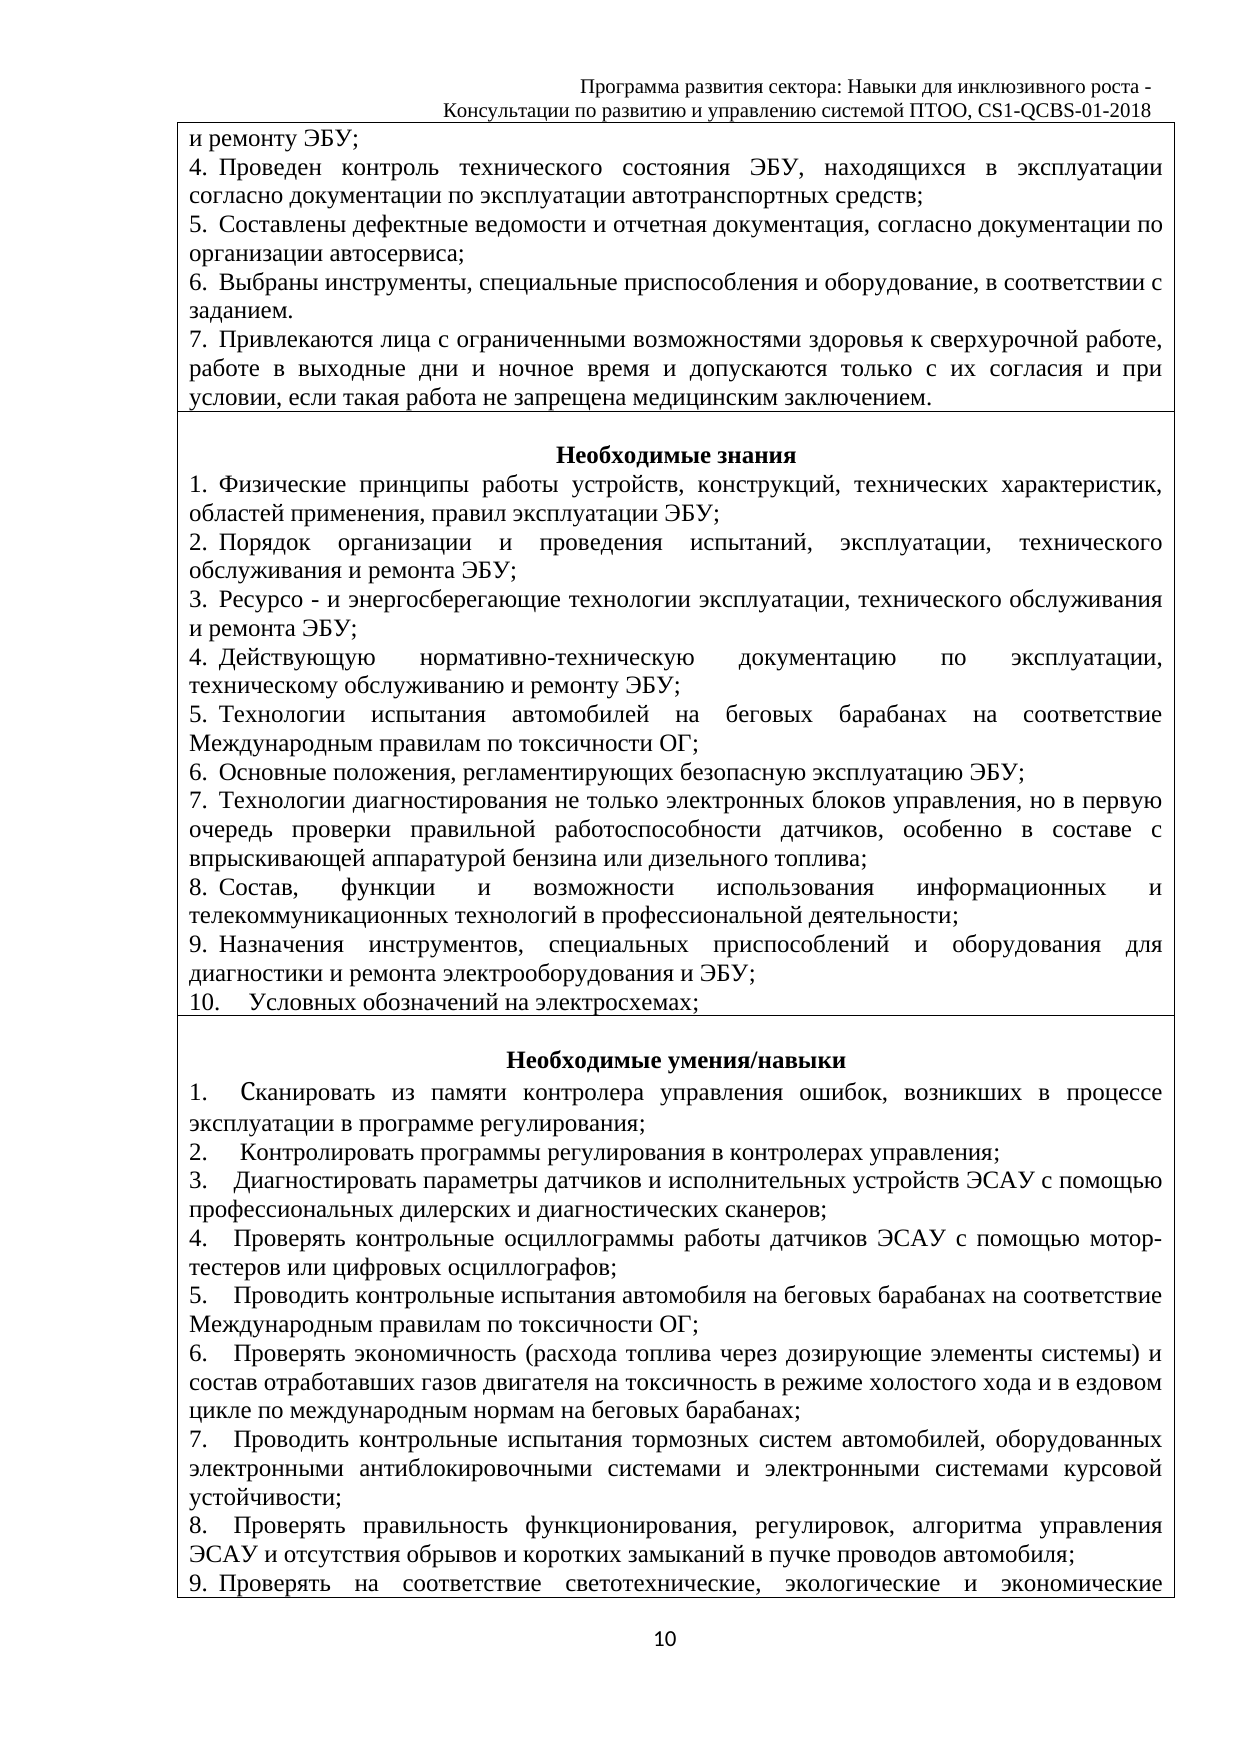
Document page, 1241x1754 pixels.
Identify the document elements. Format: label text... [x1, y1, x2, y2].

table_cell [178, 123, 1174, 411]
table_cell Необходимые знания Физические принципы работы устройств, конструкций, технических характеристик, областей применения, правил эксплуатации ЭБУ; Порядок организации и проведения испытаний, эксплуатации, технического обслуживания и ремонта ЭБУ; Ресурсо - и энергосберегающие технологии эксплуатации, технического обслуживания и ремонта ЭБУ; Действующую нормативно-техническую документацию по эксплуатации, техническому обслуживанию и ремонту ЭБУ; Технологии испытания автомобилей на беговых барабанах на соответствие Международным правилам по токсичности ОГ; Основные положения, регламентирующих безопасную эксплуатацию ЭБУ; Технологии диагностирования не только электронных блоков управления, но в первую очередь проверки правильной работоспособности датчиков, особенно в составе с впрыскивающей аппаратурой бензина или дизельного топлива; Состав, функции и возможности использования информационных и телекоммуникационных технологий в профессиональной деятельности; Назначения инструментов, специальных приспособлений и оборудования для диагностики и ремонта электрооборудования и ЭБУ; Условных обозначений на электросхемах; [178, 412, 1174, 1015]
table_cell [178, 1016, 1174, 1597]
